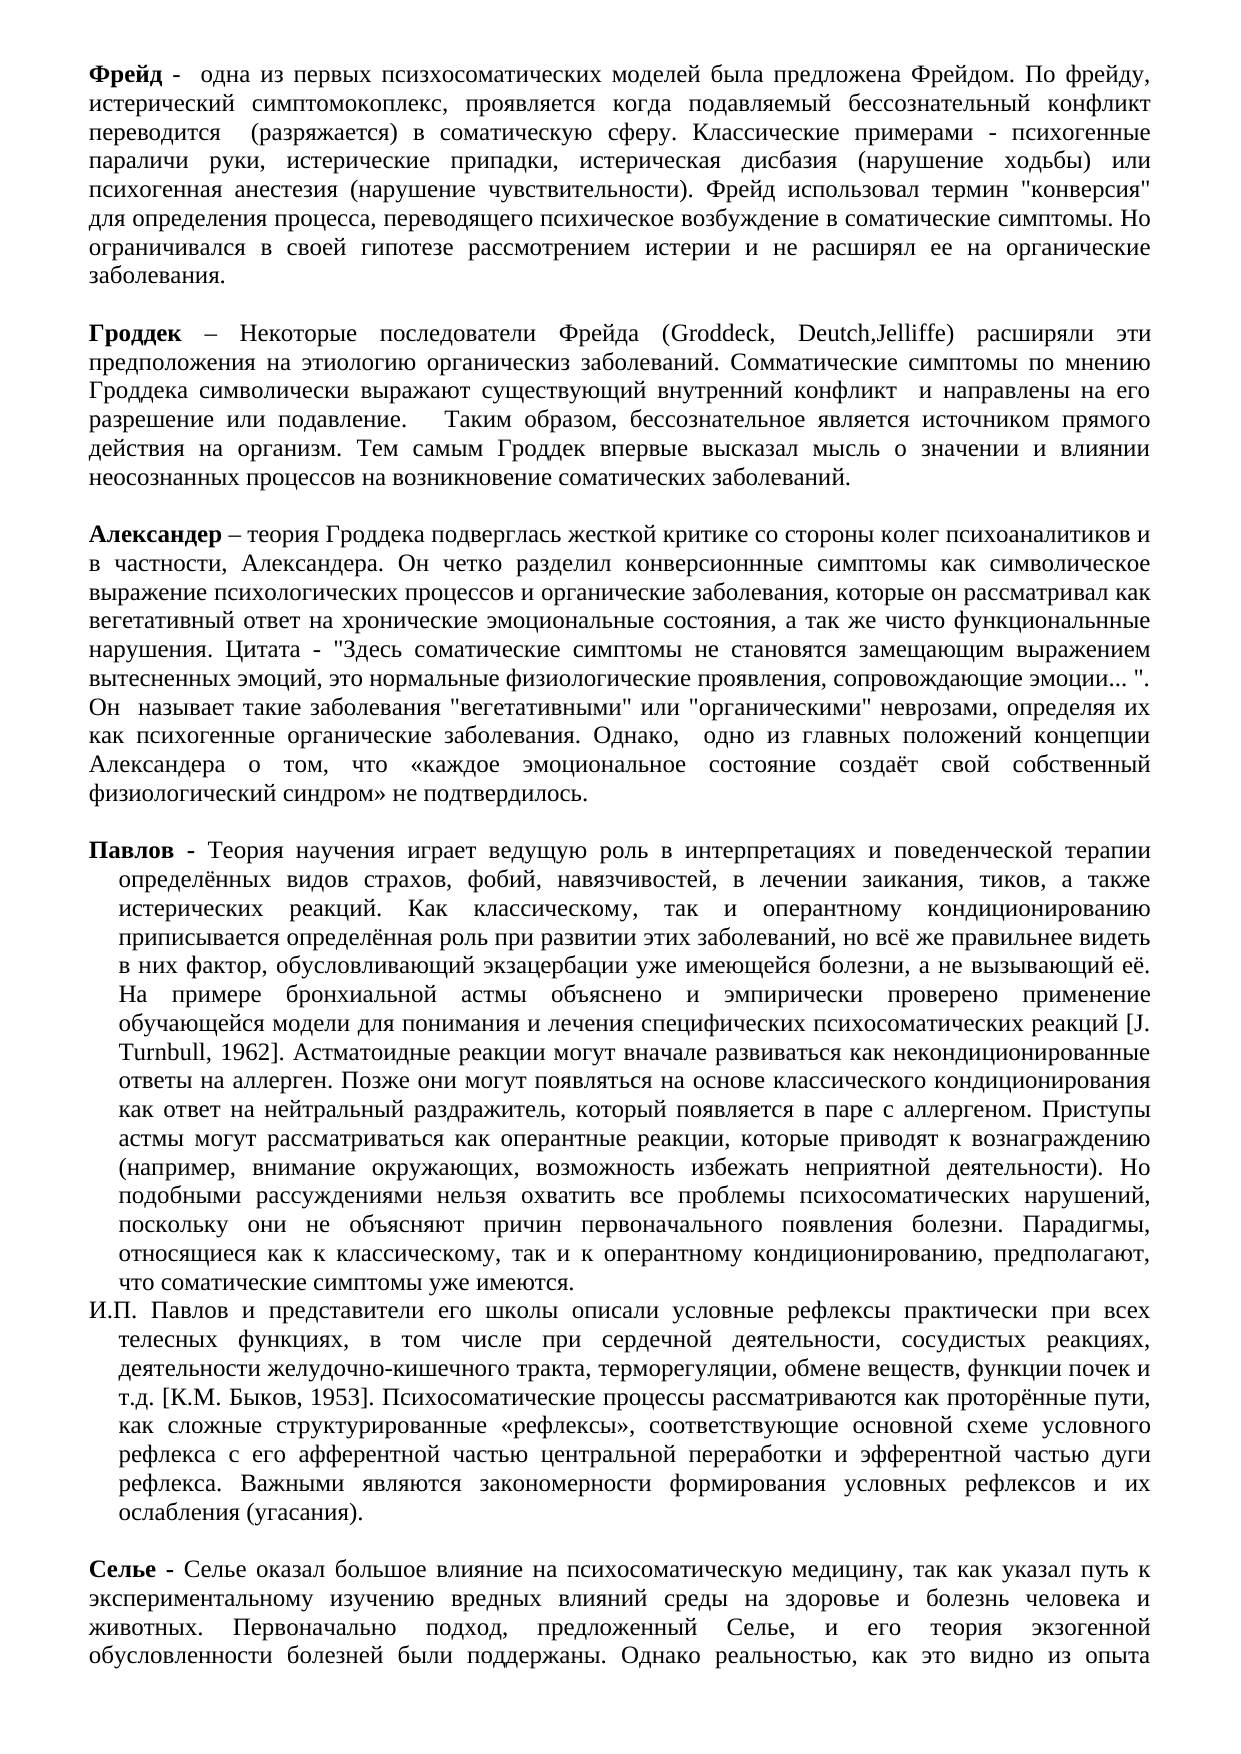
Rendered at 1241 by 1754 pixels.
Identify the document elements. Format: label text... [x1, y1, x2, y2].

text Павлов - Теория научения играет ведущую роль в интерпретациях и поведенческой терапии определённых видов страхов, фобий, навязчивостей, в лечении заикания, тиков, а также истерических реакций. Как классическому, так и оперантному кондиционированию приписывается определённая роль при развитии этих заболеваний, но всё же правильнее видеть в них фактор, обусловливающий экзацербации уже имеющейся болезни, а не вызывающий её. На примере бронхиальной астмы объяснено и эмпирически проверено применение обучающейся модели для понимания и лечения специфических психосоматических реакций [J. Turnbull, 1962]. Астматоидные реакции могут вначале развиваться как некондиционированные ответы на аллерген. Позже они могут появляться на основе классического кондиционирования как ответ на нейтральный раздражитель, который появляется в паре с аллергеном. Приступы астмы могут рассматриваться как оперантные реакции, которые приводят к вознаграждению (например, внимание окружающих, возможность избежать неприятной деятельности). Но подобными рассуждениями нельзя охватить все проблемы психосоматических нарушений, поскольку они не объясняют причин первоначального появления болезни. Парадигмы, относящиеся как к классическому, так и к оперантному кондиционированию, предполагают, что соматические симптомы уже имеются. [89, 835, 1152, 1295]
text Александер – теория Гроддека подверглась жесткой критике со стороны колег психоаналитиков и в частности, Александера. Он четко разделил конверсионнные симптомы как символическое выражение психологических процессов и органические заболевания, которые он рассматривал как вегетативный ответ на хронические эмоциональные состояния, а так же чисто функциональнные нарушения. Цитата - "Здесь соматические симптомы не становятся замещающим выражением вытесненных эмоций, это нормальные физиологические проявления, сопровождающие эмоции... ". [89, 519, 1152, 692]
text Фрейд - одна из первых псизхосоматических моделей была предложена Фрейдом. По фрейду, истерический симптомокоплекс, проявляется когда подавляемый бессознательный конфликт переводится (разряжается) в соматическую сферу. Классические примерами - психогенные параличи руки, истерические припадки, истерическая дисбазия (нарушение ходьбы) или психогенная анестезия (нарушение чувствительности). Фрейд использовал термин "конверсия" для определения процесса, переводящего психическое возбуждение в соматические симптомы. Но ограничивался в своей гипотезе рассмотрением истерии и не расширял ее на органические заболевания. [89, 59, 1152, 289]
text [89, 1554, 1152, 1669]
text И.П. Павлов и представители его школы описали условные рефлексы практически при всех телесных функциях, в том числе при сердечной деятельности, сосудистых реакциях, деятельности желудочно-кишечного тракта, терморегуляции, обмене веществ, функции почек и т.д. [К.М. Быков, 1953]. Психосоматические процессы рассматриваются как проторённые пути, как сложные структурированные «рефлексы», соответствующие основной схеме условного рефлекса с его афферентной частью центральной переработки и эфферентной частью дуги рефлекса. Важными являются закономерности формирования условных рефлексов и их ослабления (угасания). [89, 1295, 1152, 1525]
text Он называет такие заболевания "вегетативными" или "органическими" неврозами, определяя их как психогенные органические заболевания. Однако, одно из главных положений концепции Александера о том, что «каждое эмоциональное состояние создаёт свой собственный физиологический синдром» не подтвердилось. [89, 692, 1152, 807]
text Гроддек – Некоторые последователи Фрейда (Groddeck, Deutch,Jelliffe) расширяли эти предположения на этиологию органическиз заболеваний. Сомматические симптомы по мнению Гроддека символически выражают существующий внутренний конфликт и направлены на его разрешение или подавление. Таким образом, бессознательное является источником прямого действия на организм. Тем самым Гроддек впервые высказал мысль о значении и влиянии неосознанных процессов на возникновение соматических заболеваний. [89, 318, 1152, 490]
